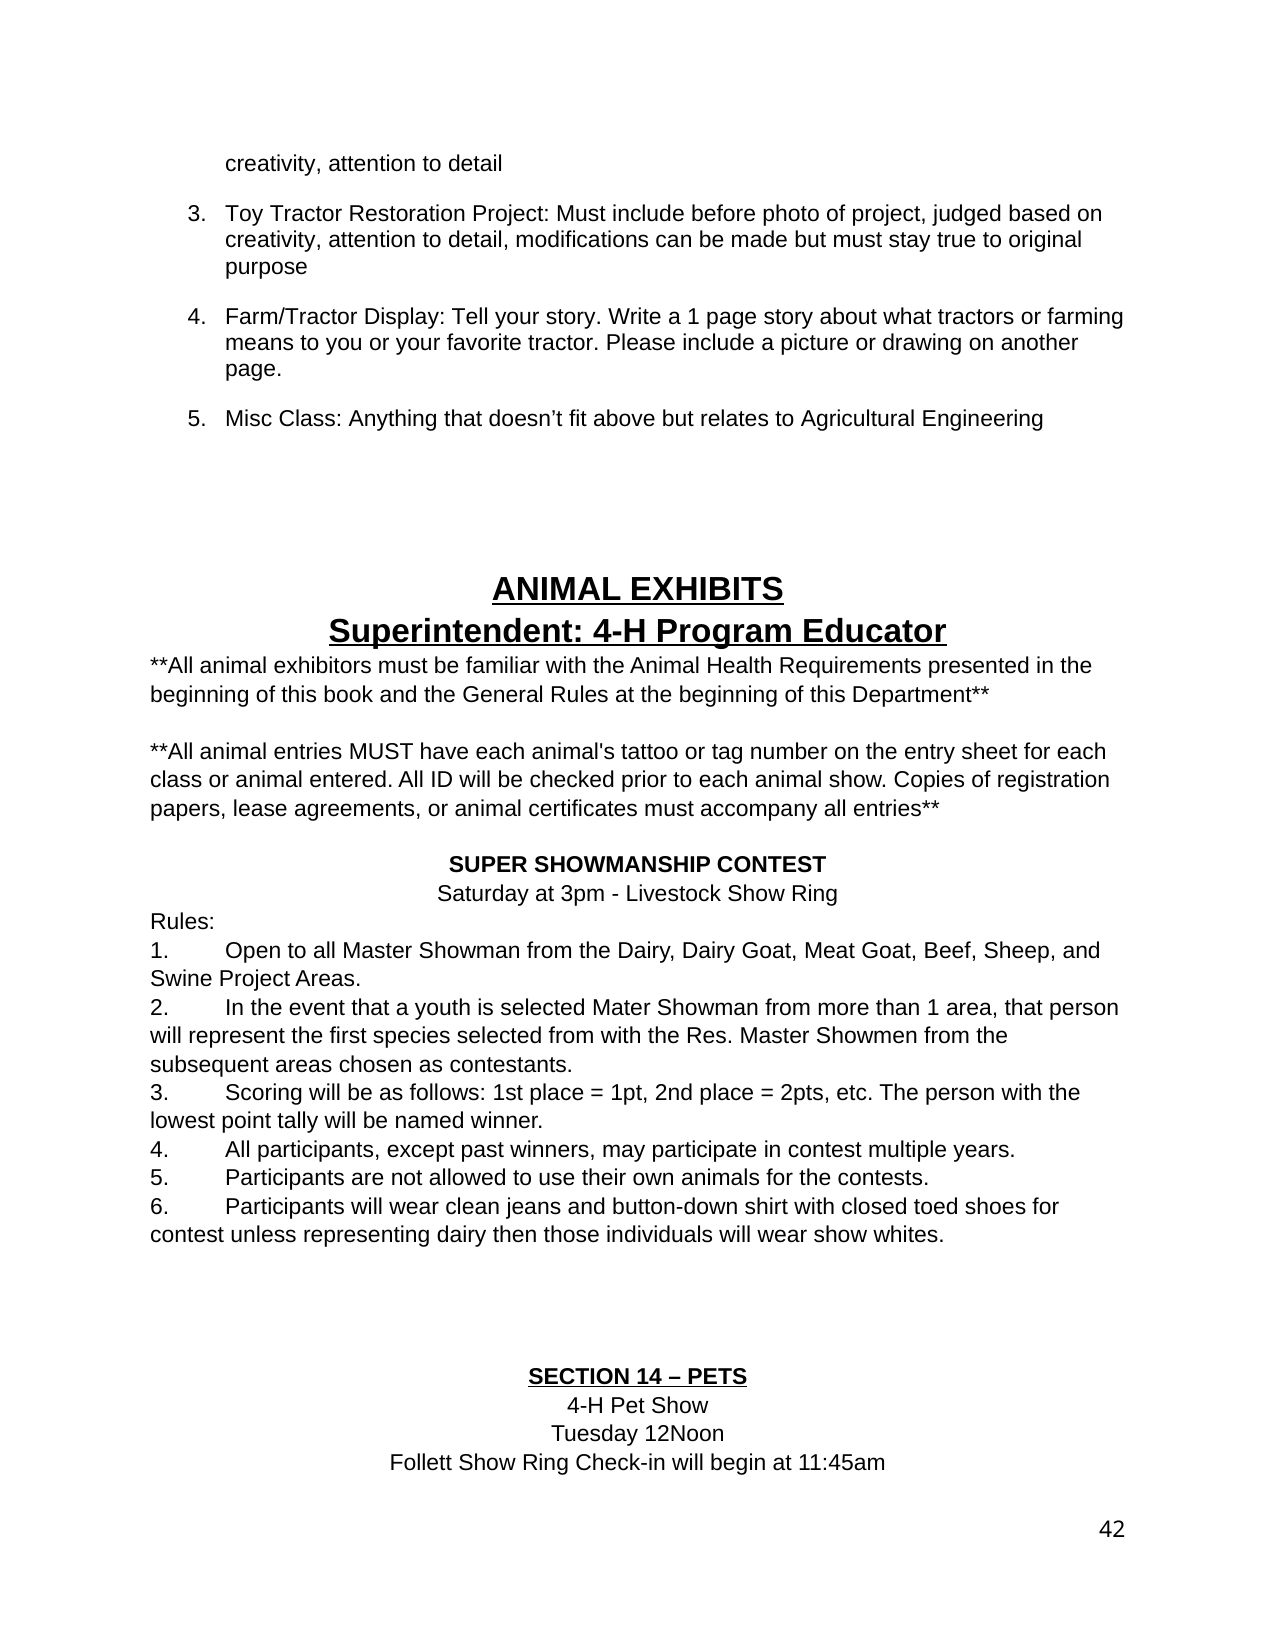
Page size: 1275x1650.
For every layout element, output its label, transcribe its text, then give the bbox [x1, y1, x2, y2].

text Follett Show Ring Check-in will begin at 11:45am [150, 1449, 1125, 1475]
text **All animal entries MUST have each animal's tattoo or tag number on the entry sheet for each class or animal entered. All ID will be checked prior to each animal show. Copies of registration papers, lease agreements, or animal certificates must accompany all entries** [150, 738, 1125, 821]
text 4-H Pet Show [150, 1392, 1125, 1418]
text 6. Participants will wear clean jeans and button-down shirt with closed toed shoes for contest unless representing dairy then those individuals will wear show whites. [150, 1193, 1125, 1247]
list Farm/Tractor Display: Tell your story. Write a 1 page story about what tractors or farming means to you or your favorite tractor. Please include a picture or drawing on another page. [187, 303, 1125, 382]
text Tuesday 12Noon [150, 1420, 1125, 1447]
text 1. Open to all Master Showman from the Dairy, Dairy Goat, Meat Goat, Beef, Sheep, and Swine Project Areas. [150, 937, 1125, 992]
text 2. In the event that a youth is selected Mater Showman from more than 1 area, that person will represent the first species selected from with the Res. Master Showmen from the subsequent areas chosen as contestants. [150, 994, 1125, 1077]
text SECTION 14 – PETS [150, 1363, 1125, 1390]
text **All animal exhibitors must be familiar with the Animal Health Requirements presented in the beginning of this book and the General Rules at the beginning of this Department** [150, 652, 1125, 707]
text Superintendent: 4-H Program Educator [150, 611, 1125, 649]
text 5. Participants are not allowed to use their own animals for the contests. [150, 1164, 1125, 1191]
text 3. Scoring will be as follows: 1st place = 1pt, 2nd place = 2pts, etc. The person with the lowest point tally will be named winner. [150, 1079, 1125, 1134]
text Rules: [150, 908, 1125, 935]
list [187, 150, 1125, 176]
text 4. All participants, except past winners, may participate in contest multiple years. [150, 1136, 1125, 1162]
text ANIMAL EXHIBITS [150, 569, 1125, 608]
list Misc Class: Anything that doesn’t fit above but relates to Agricultural Engineering [187, 405, 1125, 432]
text SUPER SHOWMANSHIP CONTEST [150, 851, 1125, 878]
text Saturday at 3pm - Livestock Show Ring [150, 880, 1125, 906]
list Toy Tractor Restoration Project: Must include before photo of project, judged based on creativity, attention to detail, modifications can be made but must stay true to original purpose [187, 200, 1125, 279]
